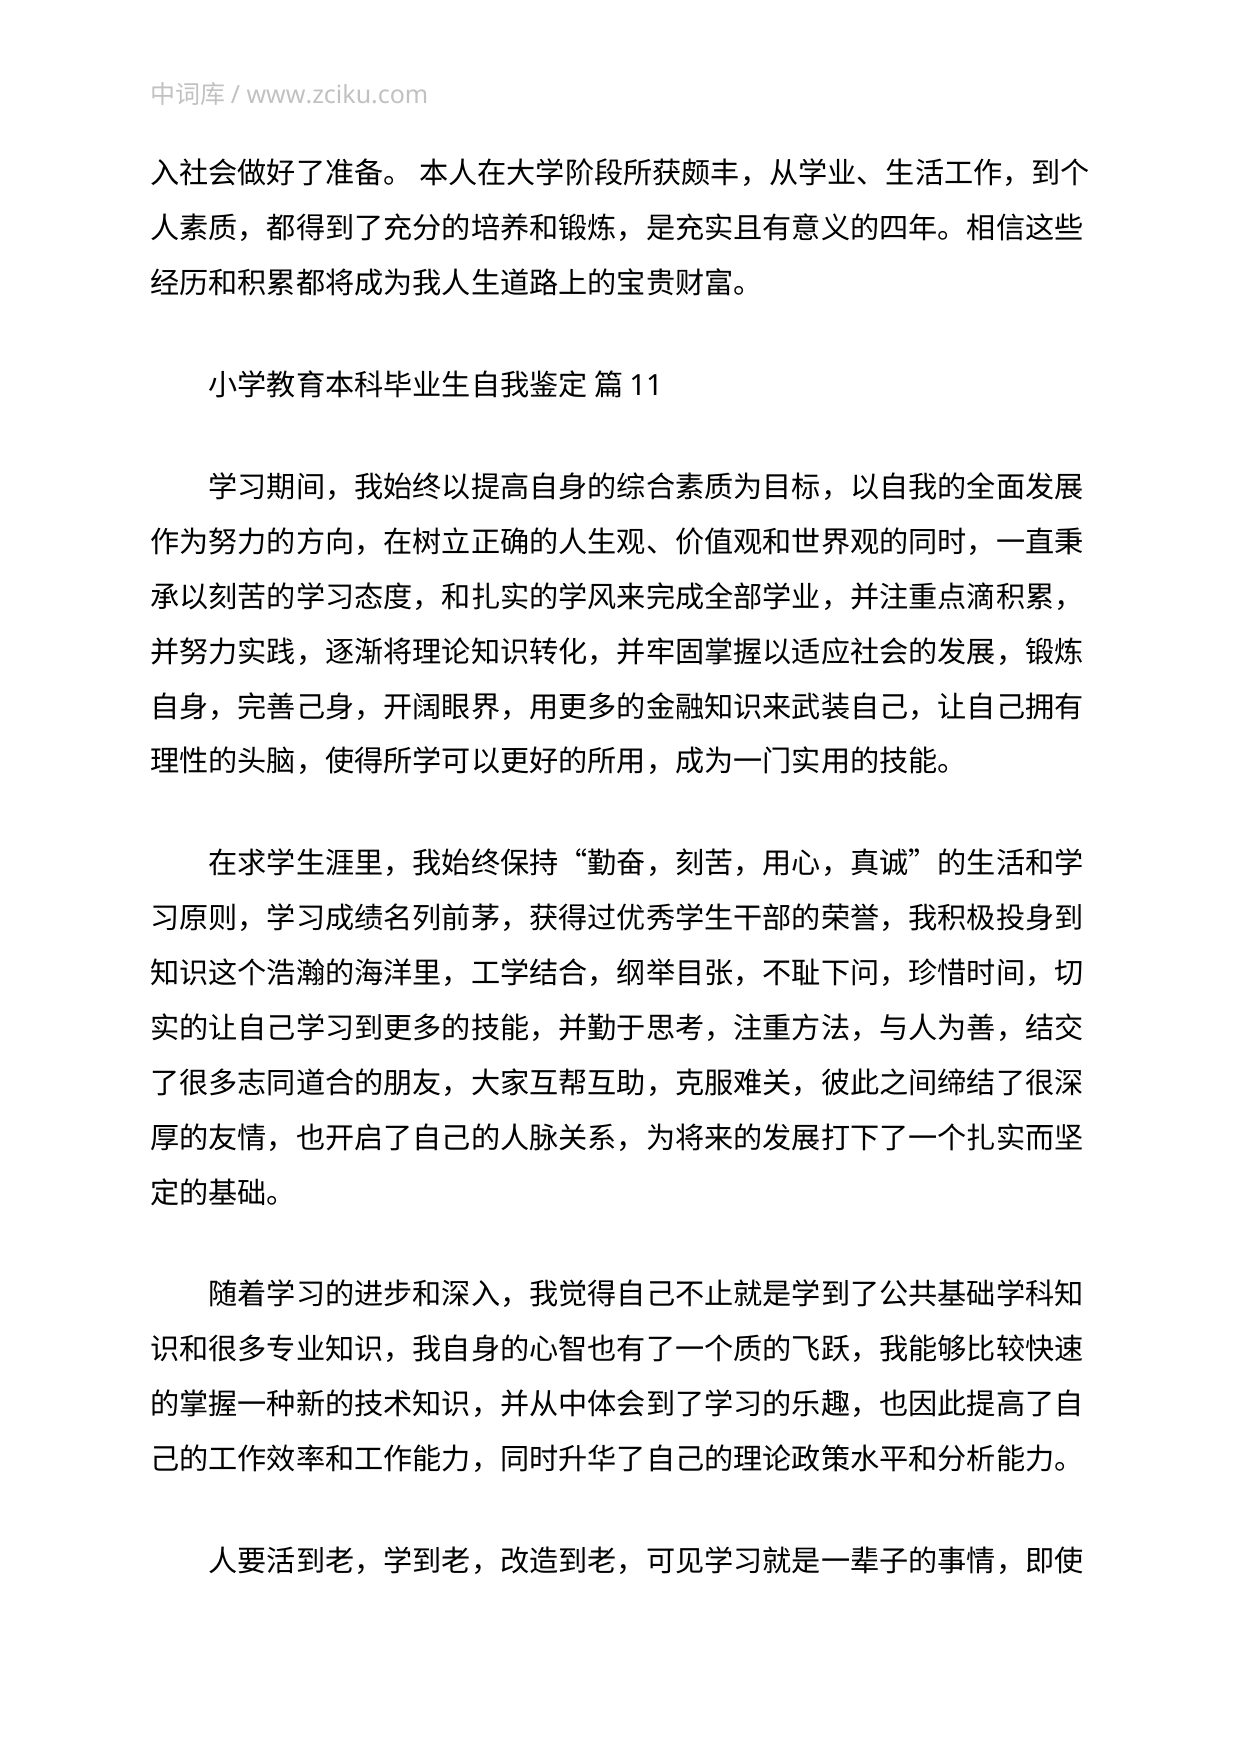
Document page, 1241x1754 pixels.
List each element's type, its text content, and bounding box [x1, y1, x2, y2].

text 在求学生涯里，我始终保持“勤奋，刻苦，用心，真诚”的生活和学习原则，学习成绩名列前茅，获得过优秀学生干部的荣誉，我积极投身到知识这个浩瀚的海洋里，工学结合，纲举目张，不耻下问，珍惜时间，切实的让自己学习到更多的技能，并勤于思考，注重方法，与人为善，结交了很多志同道合的朋友，大家互帮互助，克服难关，彼此之间缔结了很深厚的友情，也开启了自己的人脉关系，为将来的发展打下了一个扎实而坚定的基础。 [150, 840, 1090, 1211]
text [150, 1537, 1090, 1580]
text 小学教育本科毕业生自我鉴定 篇11 [150, 362, 1090, 404]
text 学习期间，我始终以提高自身的综合素质为目标，以自我的全面发展作为努力的方向，在树立正确的人生观、价值观和世界观的同时，一直秉承以刻苦的学习态度，和扎实的学风来完成全部学业，并注重点滴积累，并努力实践，逐渐将理论知识转化，并牢固掌握以适应社会的发展，锻炼自身，完善己身，开阔眼界，用更多的金融知识来武装自己，让自己拥有理性的头脑，使得所学可以更好的所用，成为一门实用的技能。 [150, 463, 1090, 780]
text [150, 150, 1090, 302]
text 随着学习的进步和深入，我觉得自己不止就是学到了公共基础学科知识和很多专业知识，我自身的心智也有了一个质的飞跃，我能够比较快速的掌握一种新的技术知识，并从中体会到了学习的乐趣，也因此提高了自己的工作效率和工作能力，同时升华了自己的理论政策水平和分析能力。 [150, 1271, 1090, 1478]
